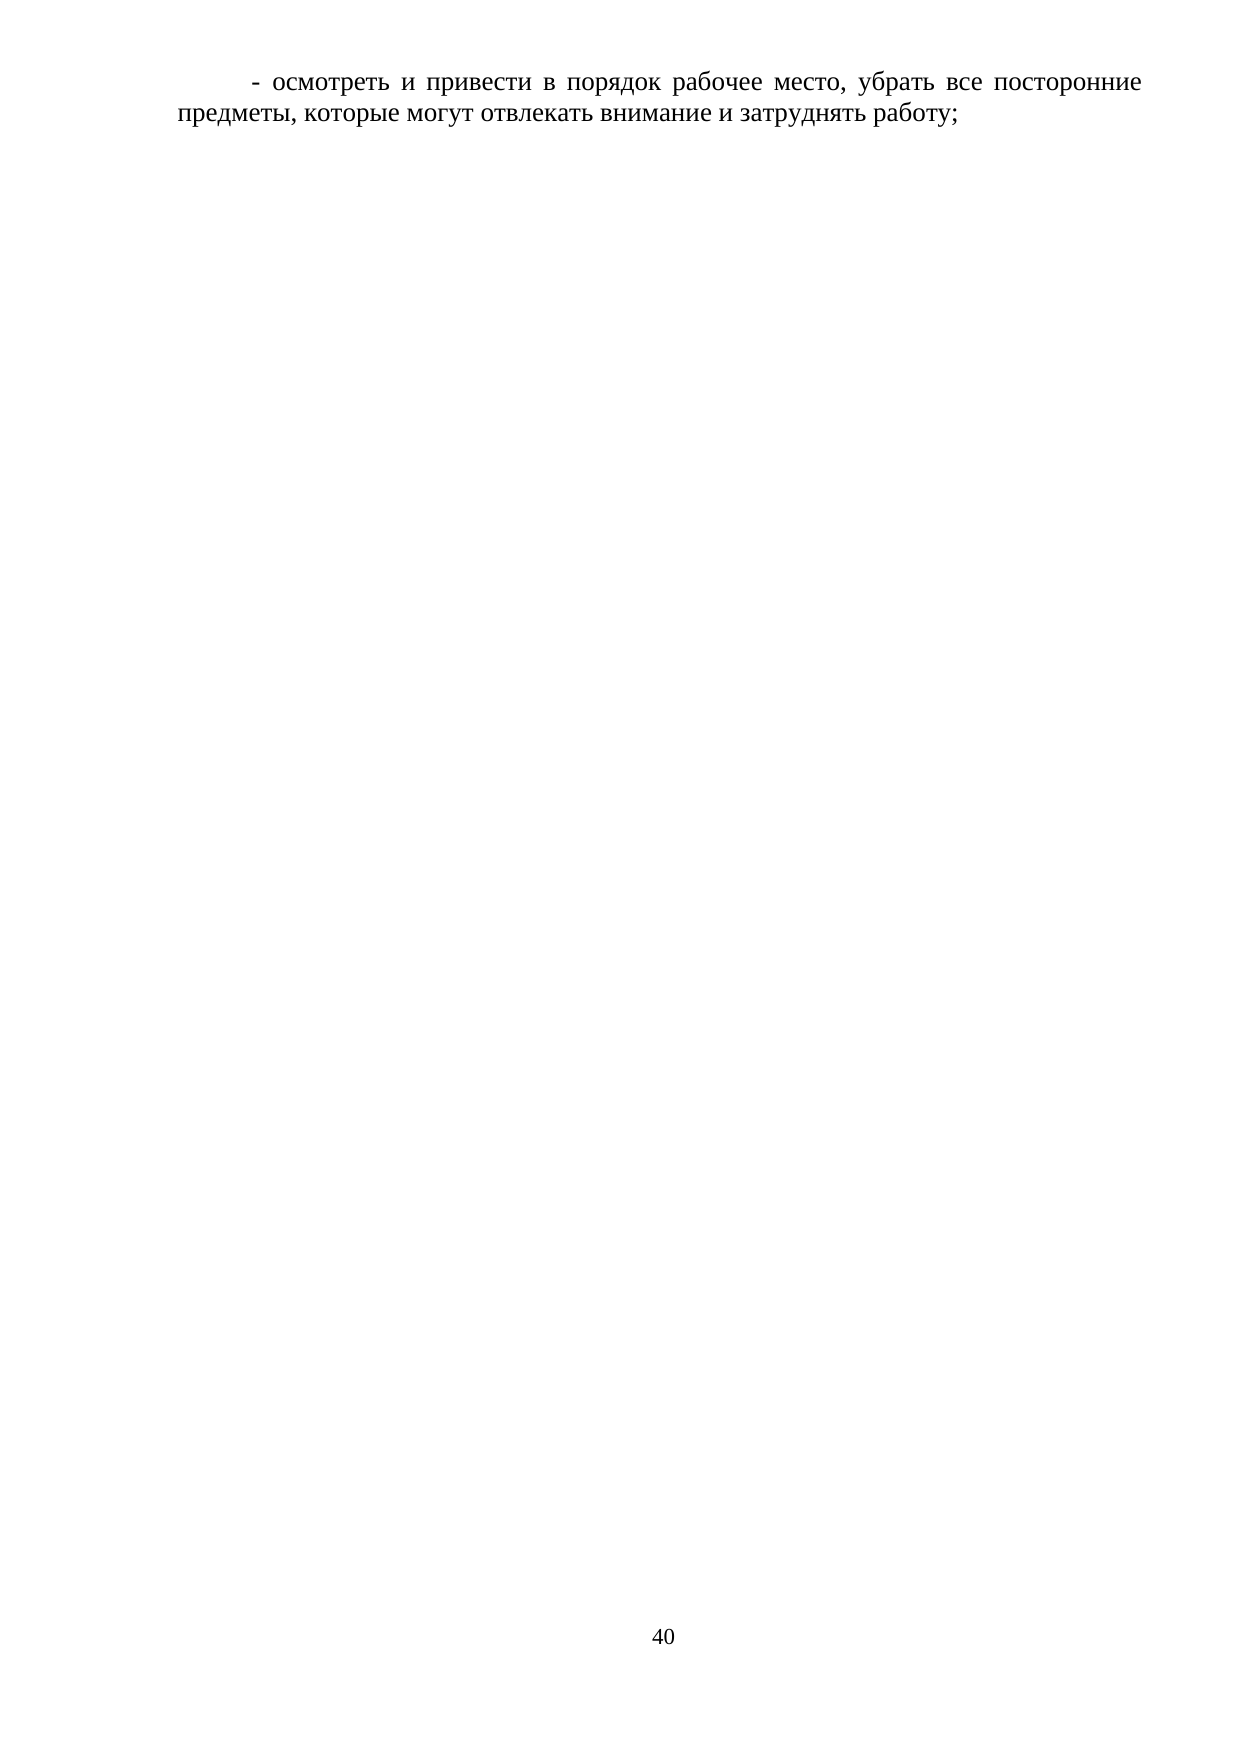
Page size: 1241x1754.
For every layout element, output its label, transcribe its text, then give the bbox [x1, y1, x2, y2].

list осмотреть и привести в порядок рабочее место, убрать все посторонние предметы, которые могут отвлекать внимание и затруднять работу; [177, 64, 1151, 127]
